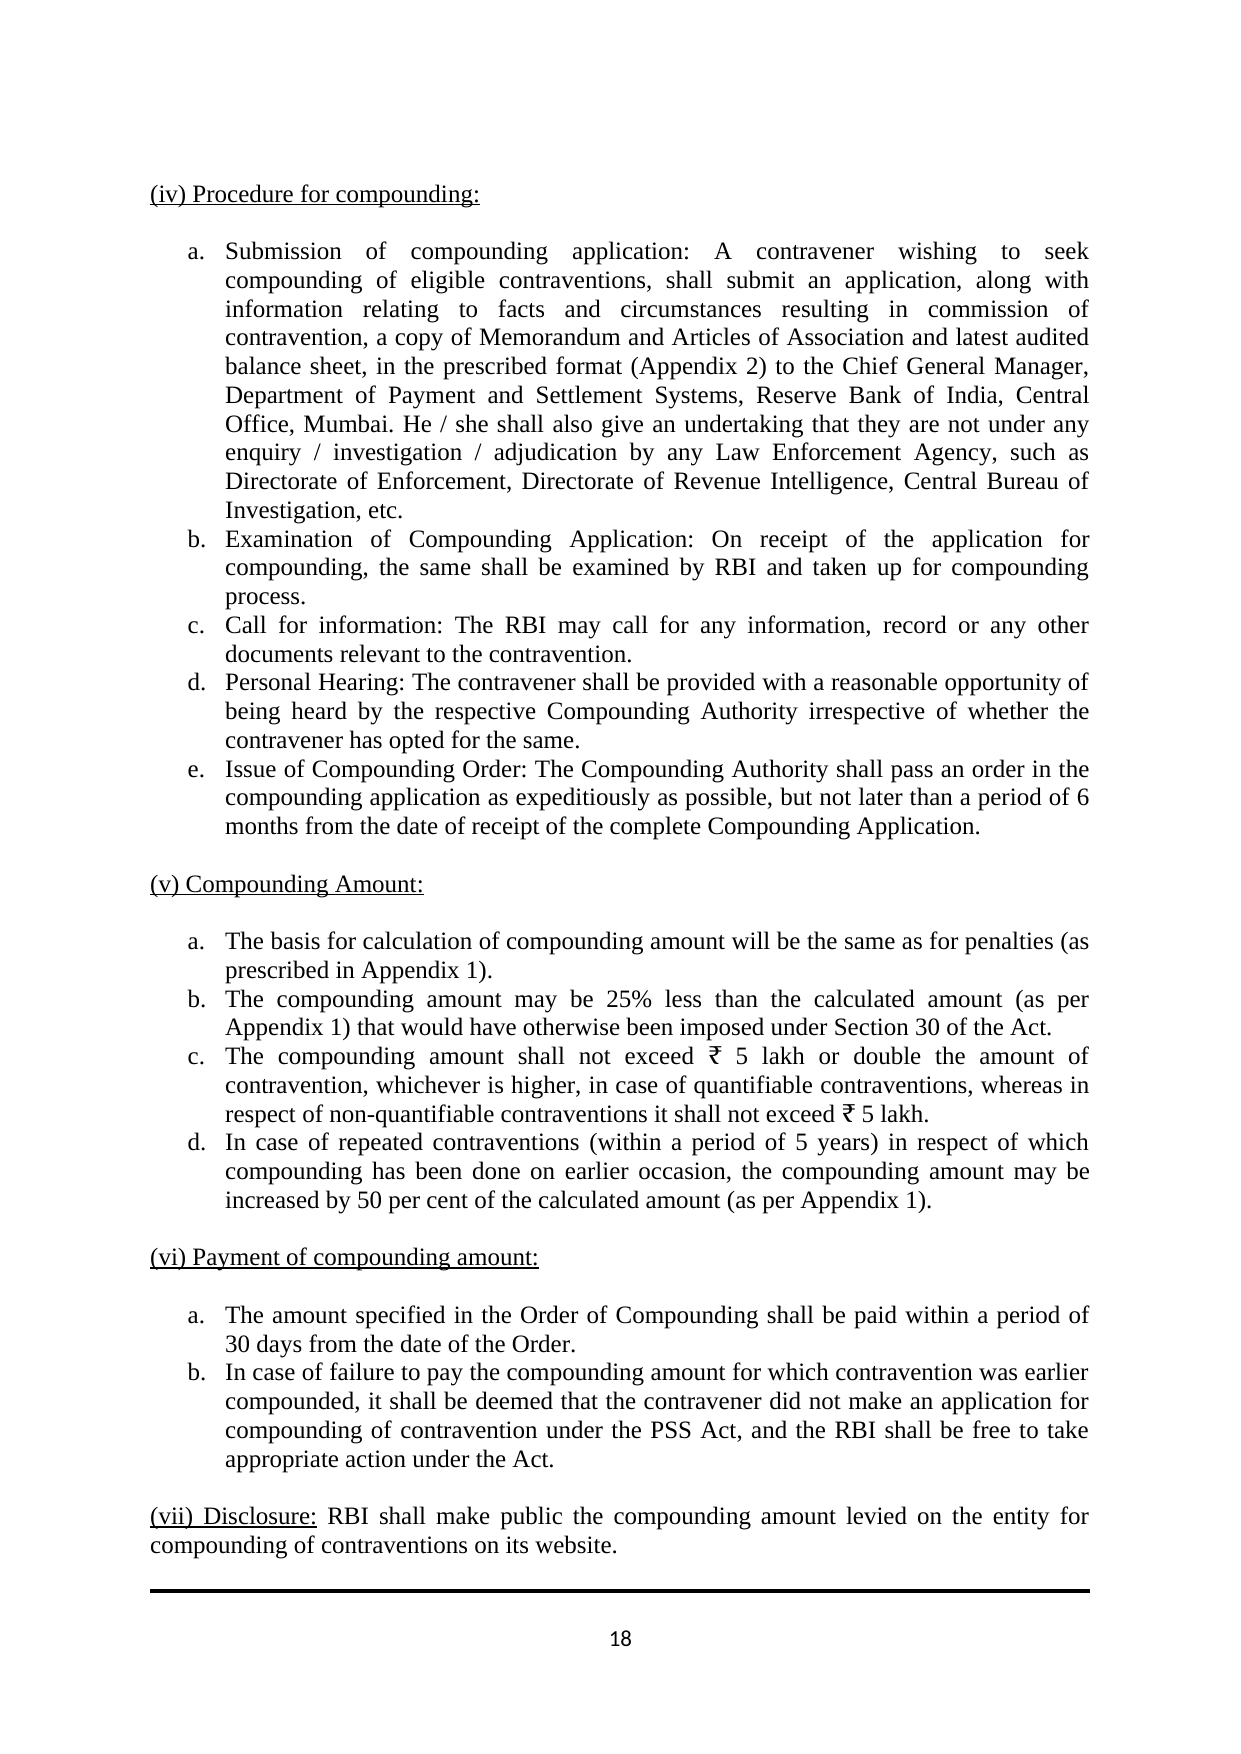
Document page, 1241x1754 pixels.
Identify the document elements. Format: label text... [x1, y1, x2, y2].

list Issue of Compounding Order: The Compounding Authority shall pass an order in the compounding application as expeditiously as possible, but not later than a period of 6 months from the date of receipt of the complete Compounding Application. [187, 754, 1090, 840]
list The amount specified in the Order of Compounding shall be paid within a period of 30 days from the date of the Order. [187, 1300, 1090, 1357]
list Examination of Compounding Application: On receipt of the application for compounding, the same shall be examined by RBI and taken up for compounding process. [187, 524, 1090, 610]
list The compounding amount may be 25% less than the calculated amount (as per Appendix 1) that would have otherwise been imposed under Section 30 of the Act. [187, 984, 1090, 1041]
list In case of failure to pay the compounding amount for which contravention was earlier compounded, it shall be deemed that the contravener did not make an application for compounding of contravention under the PSS Act, and the RBI shall be free to take appropriate action under the Act. [187, 1357, 1090, 1472]
list The basis for calculation of compounding amount will be the same as for penalties (as prescribed in Appendix 1). [187, 926, 1090, 984]
list Submission of compounding application: A contravener wishing to seek compounding of eligible contraventions, shall submit an application, along with information relating to facts and circumstances resulting in commission of contravention, a copy of Memorandum and Articles of Association and latest audited balance sheet, in the prescribed format (Appendix 2) to the Chief General Manager, Department of Payment and Settlement Systems, Reserve Bank of India, Central Office, Mumbai. He / she shall also give an undertaking that they are not under any enquiry / investigation / adjudication by any Law Enforcement Agency, such as Directorate of Enforcement, Directorate of Revenue Intelligence, Central Bureau of Investigation, etc. [187, 236, 1090, 524]
list Personal Hearing: The contravener shall be provided with a reasonable opportunity of being heard by the respective Compounding Authority irrespective of whether the contravener has opted for the same. [187, 667, 1090, 754]
text (v) Compounding Amount: [150, 869, 1090, 897]
text (vi) Payment of compounding amount: [150, 1242, 1090, 1271]
text (vii) Disclosure: RBI shall make public the compounding amount levied on the entity for compounding of contraventions on its website. [150, 1501, 1090, 1559]
list Call for information: The RBI may call for any information, record or any other documents relevant to the contravention. [187, 610, 1090, 667]
list In case of repeated contraventions (within a period of 5 years) in respect of which compounding has been done on earlier occasion, the compounding amount may be increased by 50 per cent of the calculated amount (as per Appendix 1). [187, 1127, 1090, 1214]
list The compounding amount shall not exceed ₹ 5 lakh or double the amount of contravention, whichever is higher, in case of quantifiable contraventions, whereas in respect of non-quantifiable contraventions it shall not exceed ₹ 5 lakh. [187, 1041, 1090, 1127]
text (iv) Procedure for compounding: [150, 179, 1090, 207]
